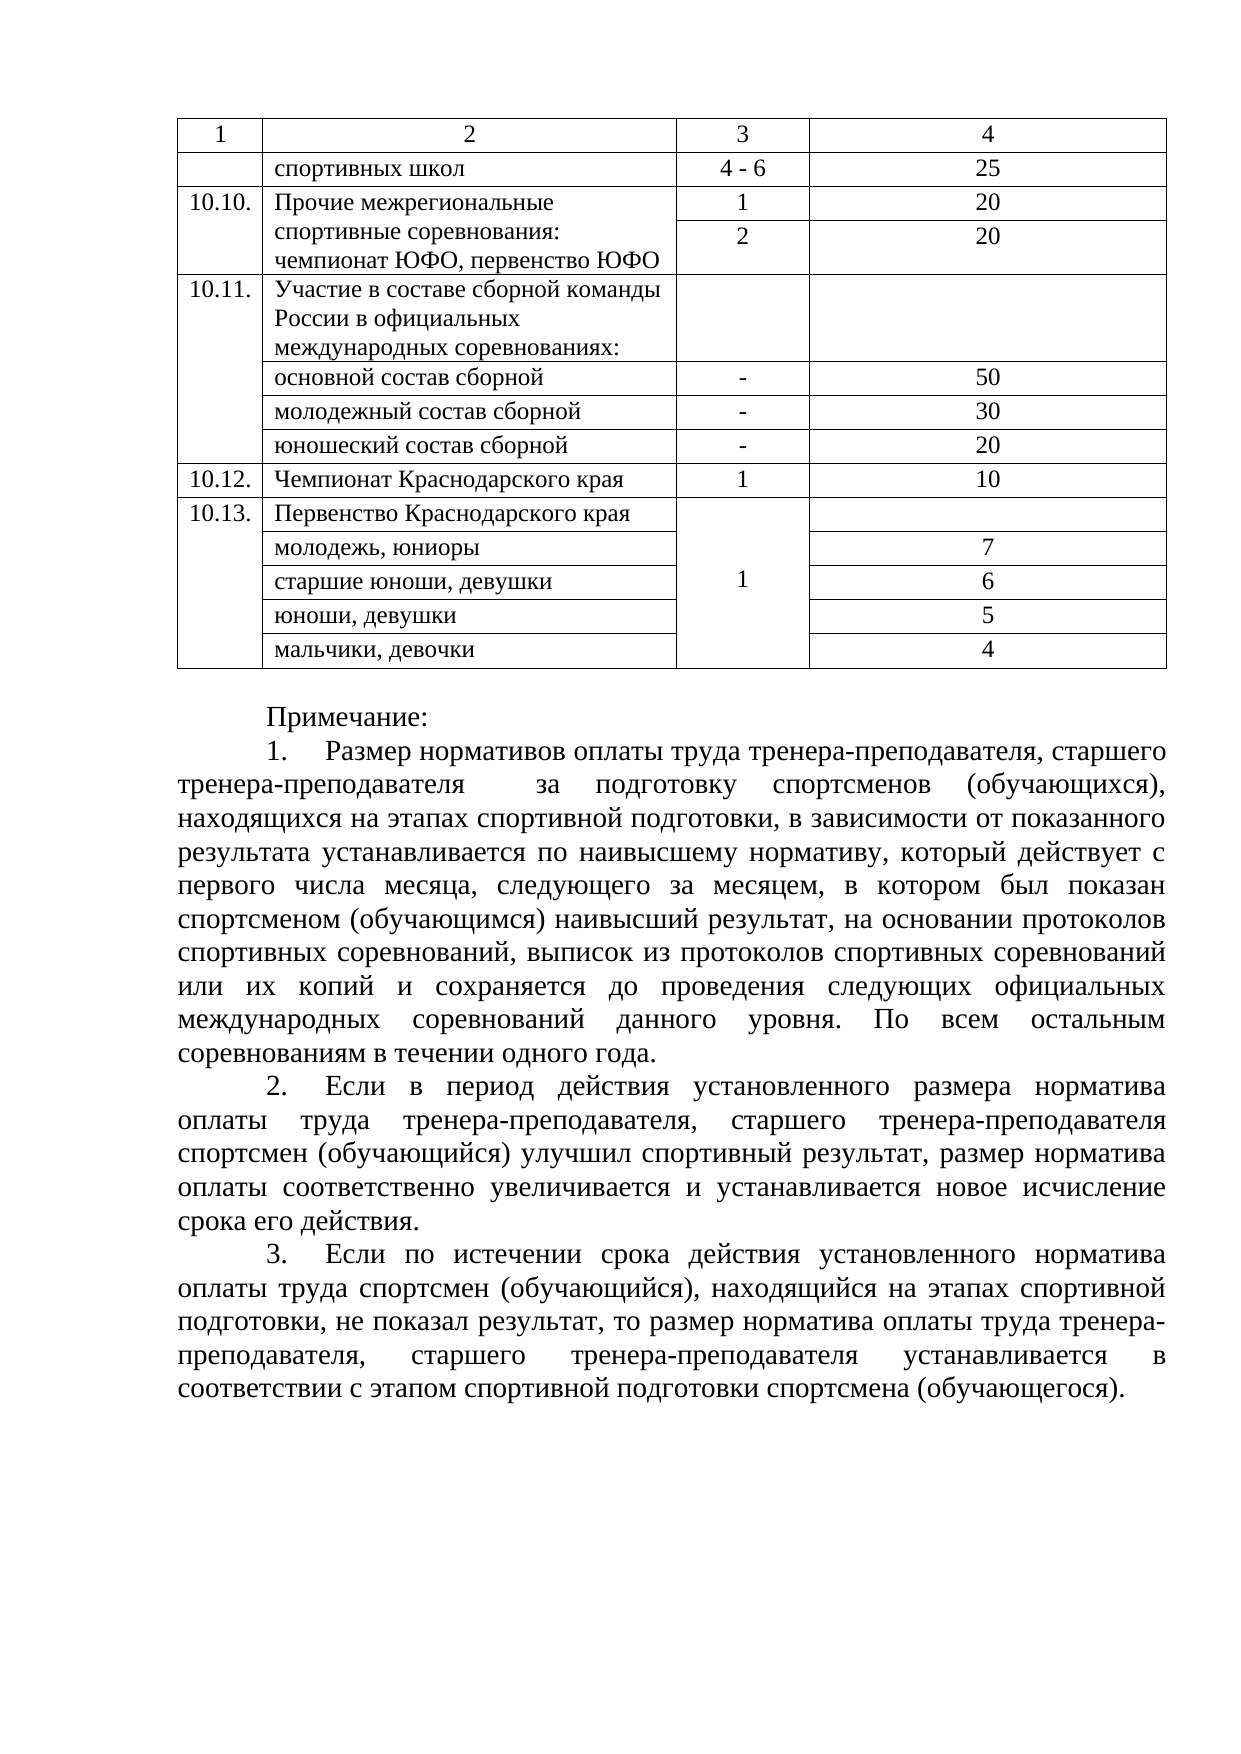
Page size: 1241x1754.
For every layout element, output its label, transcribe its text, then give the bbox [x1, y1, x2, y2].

list Если в период действия установленного размера норматива оплаты труда тренера-преподавателя, старшего тренера-преподавателя спортсмен (обучающийся) улучшил спортивный результат, размер норматива оплаты соответственно увеличивается и устанавливается новое исчисление срока его действия. [177, 1068, 1167, 1236]
table_cell 10.11. [178, 275, 262, 463]
table_cell Участие в составе сборной команды России в официальных международных соревнованиях: [263, 275, 676, 361]
table_cell 1 [677, 464, 809, 497]
table_cell 10.12. [178, 464, 262, 497]
table_cell молодежь, юниоры [263, 532, 676, 565]
table_cell 4 - 6 [677, 153, 809, 186]
table_cell [178, 153, 262, 186]
table_cell 30 [810, 396, 1166, 429]
table_cell 50 [810, 362, 1166, 395]
table_cell Первенство Краснодарского края [263, 498, 676, 531]
table_cell - [677, 396, 809, 429]
table_cell основной состав сборной [263, 362, 676, 395]
table_cell мальчики, девочки [263, 634, 676, 667]
table_cell 20 [810, 430, 1166, 463]
table_cell 7 [810, 532, 1166, 565]
list Размер нормативов оплаты труда тренера-преподавателя, старшего тренера-преподавателя за подготовку спортсменов (обучающихся), находящихся на этапах спортивной подготовки, в зависимости от показанного результата устанавливается по наивысшему нормативу, который действует с первого числа месяца, следующего за месяцем, в котором был показан спортсменом (обучающимся) наивысший результат, на основании протоколов спортивных соревнований, выписок из протоколов спортивных соревнований или их копий и сохраняется до проведения следующих официальных международных соревнований данного уровня. По всем остальным соревнованиям в течении одного года. [177, 733, 1167, 1068]
table_cell [810, 275, 1166, 361]
text Примечание: [177, 699, 1167, 733]
table_cell 10.13. [178, 498, 262, 667]
table_cell - [677, 430, 809, 463]
table_cell Чемпионат Краснодарского края [263, 464, 676, 497]
table_cell 6 [810, 566, 1166, 599]
table_cell 1 [677, 498, 809, 667]
table_cell 4 [810, 634, 1166, 667]
table_cell 20 [810, 187, 1166, 220]
table_cell 2 [677, 221, 809, 273]
table_cell юношеский состав сборной [263, 430, 676, 463]
table_cell 2 [263, 119, 676, 152]
table_cell 10.10. [178, 187, 262, 273]
table_cell [810, 498, 1166, 531]
table_cell 5 [810, 600, 1166, 633]
table_cell 1 [677, 187, 809, 220]
table_cell молодежный состав сборной [263, 396, 676, 429]
table_cell старшие юноши, девушки [263, 566, 676, 599]
table_cell Прочие межрегиональные спортивные соревнования: чемпионат ЮФО, первенство ЮФО [263, 187, 676, 273]
table_cell [677, 275, 809, 361]
table_cell 1 [178, 119, 262, 152]
table_cell 4 [810, 119, 1166, 152]
table_cell 3 [677, 119, 809, 152]
table_cell 25 [810, 153, 1166, 186]
list Если по истечении срока действия установленного норматива оплаты труда спортсмен (обучающийся), находящийся на этапах спортивной подготовки, не показал результат, то размер норматива оплаты труда тренера-преподавателя, старшего тренера-преподавателя устанавливается в соответствии с этапом спортивной подготовки спортсмена (обучающегося). [177, 1236, 1167, 1404]
table_cell спортивных школ [263, 153, 676, 186]
table_cell 10 [810, 464, 1166, 497]
table_cell - [677, 362, 809, 395]
table_cell юноши, девушки [263, 600, 676, 633]
table_cell 20 [810, 221, 1166, 273]
